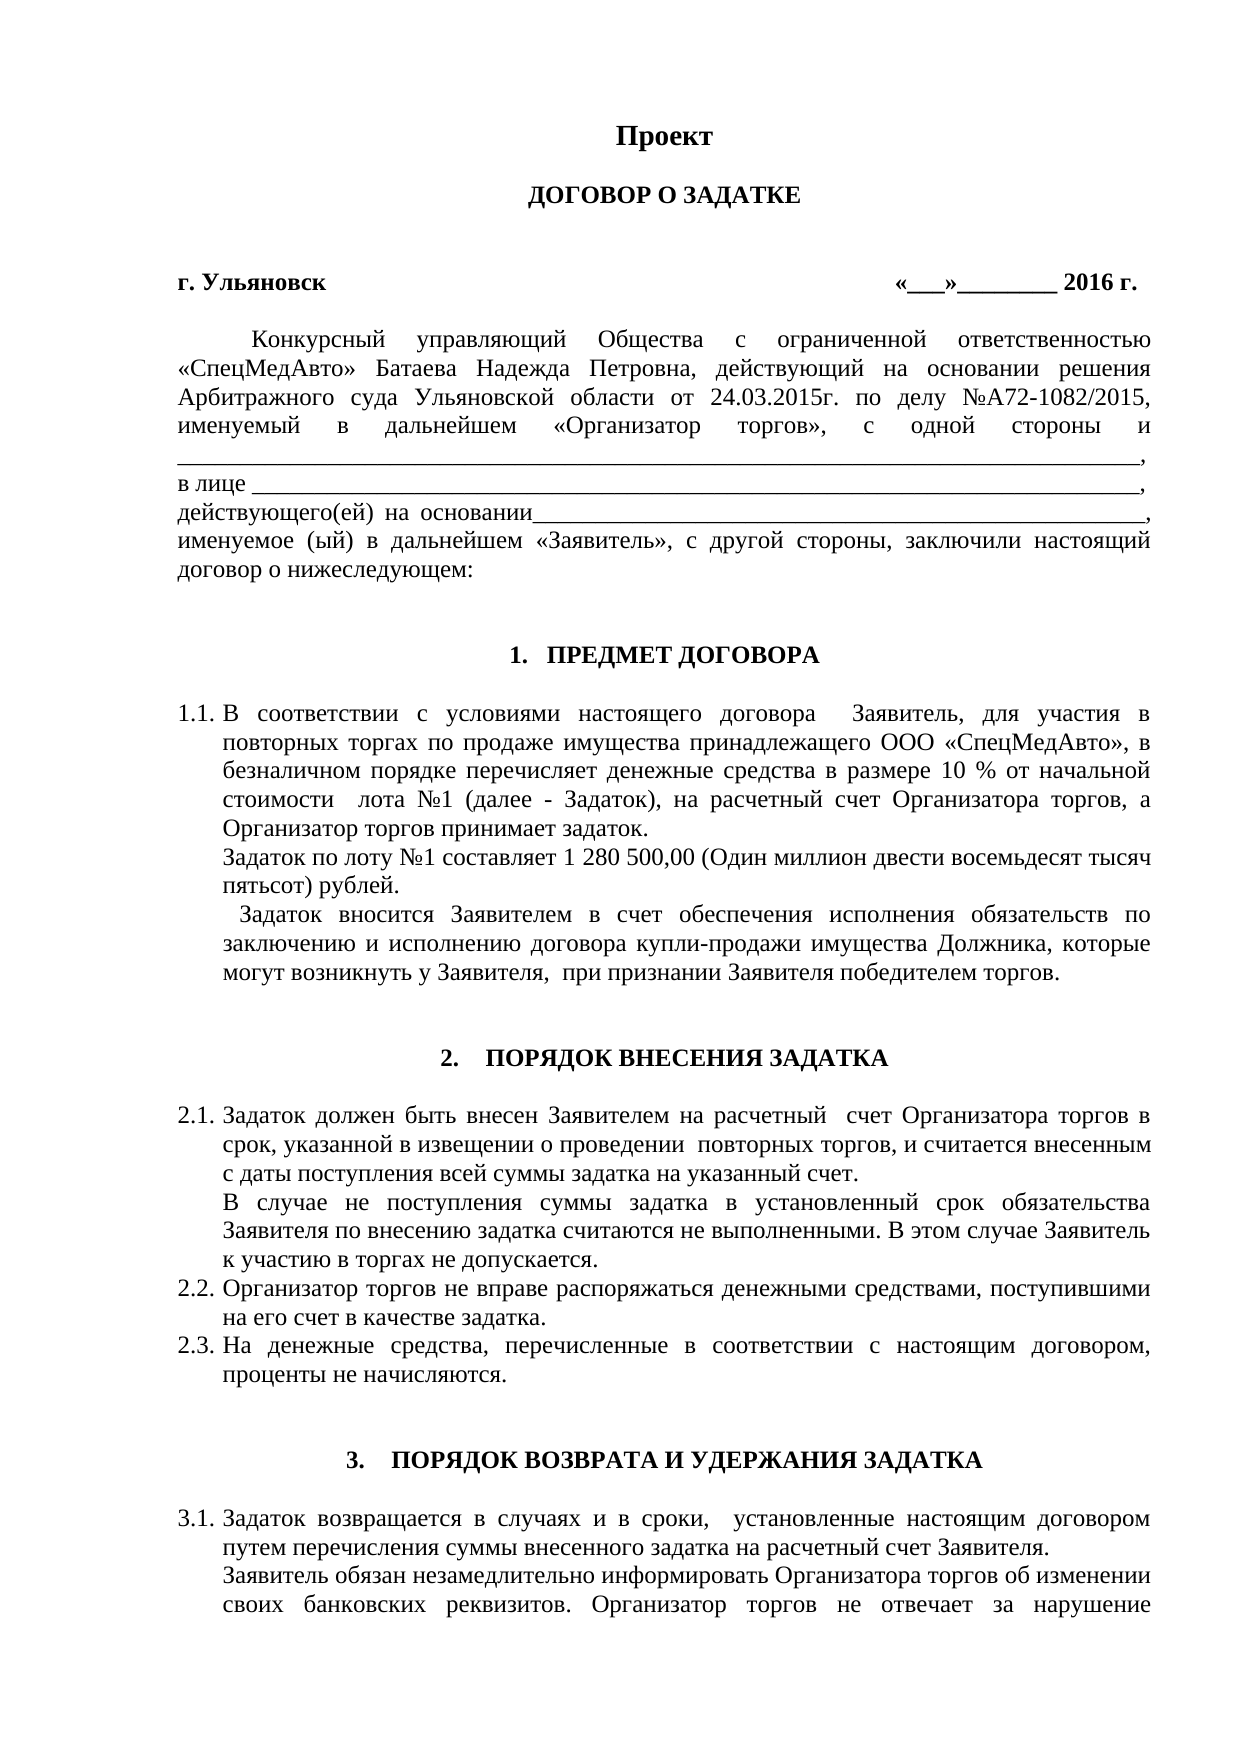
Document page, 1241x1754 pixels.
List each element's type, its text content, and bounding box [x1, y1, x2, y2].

list В соответствии с условиями настоящего договора Заявитель, для участия в повторных торгах по продаже имущества принадлежащего ООО «СпецМедАвто», в безналичном порядке перечисляет денежные средства в размере 10 % от начальной стоимости лота №1 (далее - Задаток), на расчетный счет Организатора торгов, а Организатор торгов принимает задаток. [177, 698, 1152, 842]
text ДОГОВОР О ЗАДАТКЕ [177, 180, 1152, 209]
text Конкурсный управляющий Общества с ограниченной ответственностью «СпецМедАвто» Батаева Надежда Петровна, действующий на основании решения Арбитражного суда Ульяновской области от 24.03.2015г. по делу №А72-1082/2015, именуемый в дальнейшем «Организатор торгов», с одной стороны и _____________________________________________________________________________, в лице _______________________________________________________________________, [177, 324, 1152, 497]
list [222, 1560, 1152, 1618]
text Проект [177, 118, 1152, 152]
list Задаток вносится Заявителем в счет обеспечения исполнения обязательств по заключению и исполнению договора купли-продажи имущества Должника, которые могут возникнуть у Заявителя, при признании Заявителя победителем торгов. [223, 899, 1152, 985]
list Задаток должен быть внесен Заявителем на расчетный счет Организатора торгов в срок, указанной в извещении о проведении повторных торгов, и считается внесенным с даты поступления всей суммы задатка на указанный счет. [177, 1100, 1152, 1187]
list На денежные средства, перечисленные в соответствии с настоящим договором, проценты не начисляются. [177, 1330, 1152, 1388]
list Задаток по лоту №1 составляет 1 280 500,00 (Один миллион двести восемьдесят тысяч пятьсот) рублей. [222, 842, 1152, 899]
list ПОРЯДОК ВНЕСЕНИЯ ЗАДАТКА [177, 1043, 1152, 1072]
list ПОРЯДОК ВОЗВРАТА И УДЕРЖАНИЯ ЗАДАТКА [177, 1445, 1152, 1474]
list В случае не поступления суммы задатка в установленный срок обязательства Заявителя по внесению задатка считаются не выполненными. В этом случае Заявитель к участию в торгах не допускается. [222, 1187, 1152, 1273]
list ПРЕДМЕТ ДОГОВОРА [177, 640, 1152, 669]
text г. Ульяновск «___»________ 2016 г. [177, 267, 1152, 295]
list Задаток возвращается в случаях и в сроки, установленные настоящим договором путем перечисления суммы внесенного задатка на расчетный счет Заявителя. [177, 1503, 1152, 1560]
text действующего(ей) на основании_________________________________________________, именуемое (ый) в дальнейшем «Заявитель», с другой стороны, заключили настоящий договор о нижеследующем: [177, 497, 1152, 583]
list Организатор торгов не вправе распоряжаться денежными средствами, поступившими на его счет в качестве задатка. [177, 1273, 1152, 1330]
